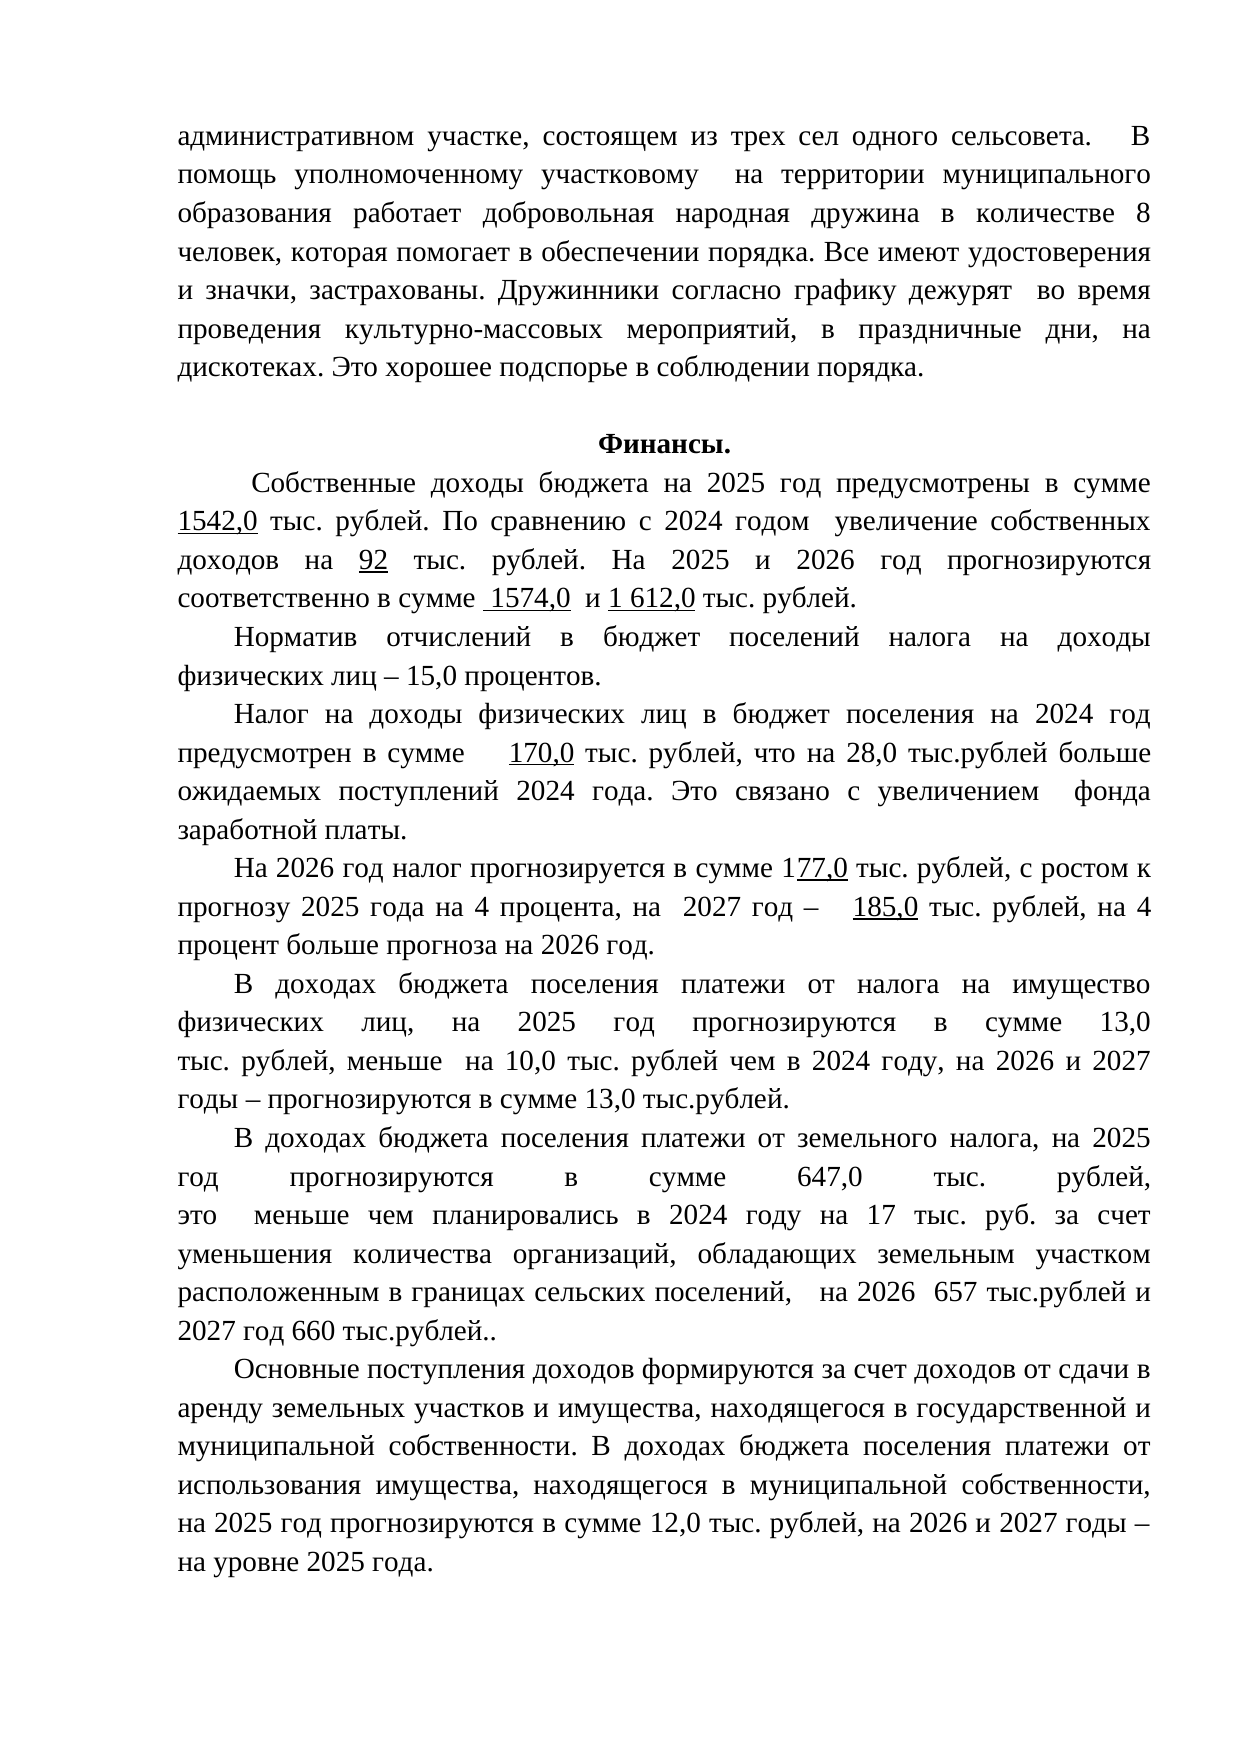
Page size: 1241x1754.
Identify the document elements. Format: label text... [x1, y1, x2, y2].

text Норматив отчислений в бюджет поселений налога на доходы физических лиц – 15,0 процентов. [177, 619, 1152, 691]
text Собственные доходы бюджета на 2025 год предусмотрены в сумме 1542,0 тыс. рублей. По сравнению с 2024 годом увеличение собственных доходов на 92 тыс. рублей. На 2025 и 2026 год прогнозируются соответственно в сумме 1574,0 и 1 612,0 тыс. рублей. [177, 465, 1152, 614]
text На 2026 год налог прогнозируется в сумме 177,0 тыс. рублей, с ростом к прогнозу 2025 года на 4 процента, на 2027 год – 185,0 тыс. рублей, на 4 процент больше прогноза на 2026 год. [177, 850, 1152, 961]
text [158, 118, 1152, 383]
text Налог на доходы физических лиц в бюджет поселения на 2024 год предусмотрен в сумме 170,0 тыс. рублей, что на 28,0 тыс.рублей больше ожидаемых поступлений 2024 года. Это связано с увеличением фонда заработной платы. [177, 696, 1152, 845]
text В доходах бюджета поселения платежи от налога на имущество физических лиц, на 2025 год прогнозируются в сумме 13,0 тыс. рублей, меньше на 10,0 тыс. рублей чем в 2024 году, на 2026 и 2027 годы – прогнозируются в сумме 13,0 тыс.рублей. [177, 966, 1152, 1115]
text Основные поступления доходов формируются за счет доходов от сдачи в аренду земельных участков и имущества, находящегося в государственной и муниципальной собственности. В доходах бюджета поселения платежи от использования имущества, находящегося в муниципальной собственности, на 2025 год прогнозируются в сумме 12,0 тыс. рублей, на 2026 и 2027 годы – на уровне 2025 года. [177, 1351, 1152, 1578]
text Финансы. [177, 426, 1152, 460]
text В доходах бюджета поселения платежи от земельного налога, на 2025 год прогнозируются в сумме 647,0 тыс. рублей, это меньше чем планировались в 2024 году на 17 тыс. руб. за счет уменьшения количества организаций, обладающих земельным участком расположенным в границах сельских поселений, на 2026 657 тыс.рублей и 2027 год 660 тыс.рублей.. [177, 1120, 1152, 1346]
